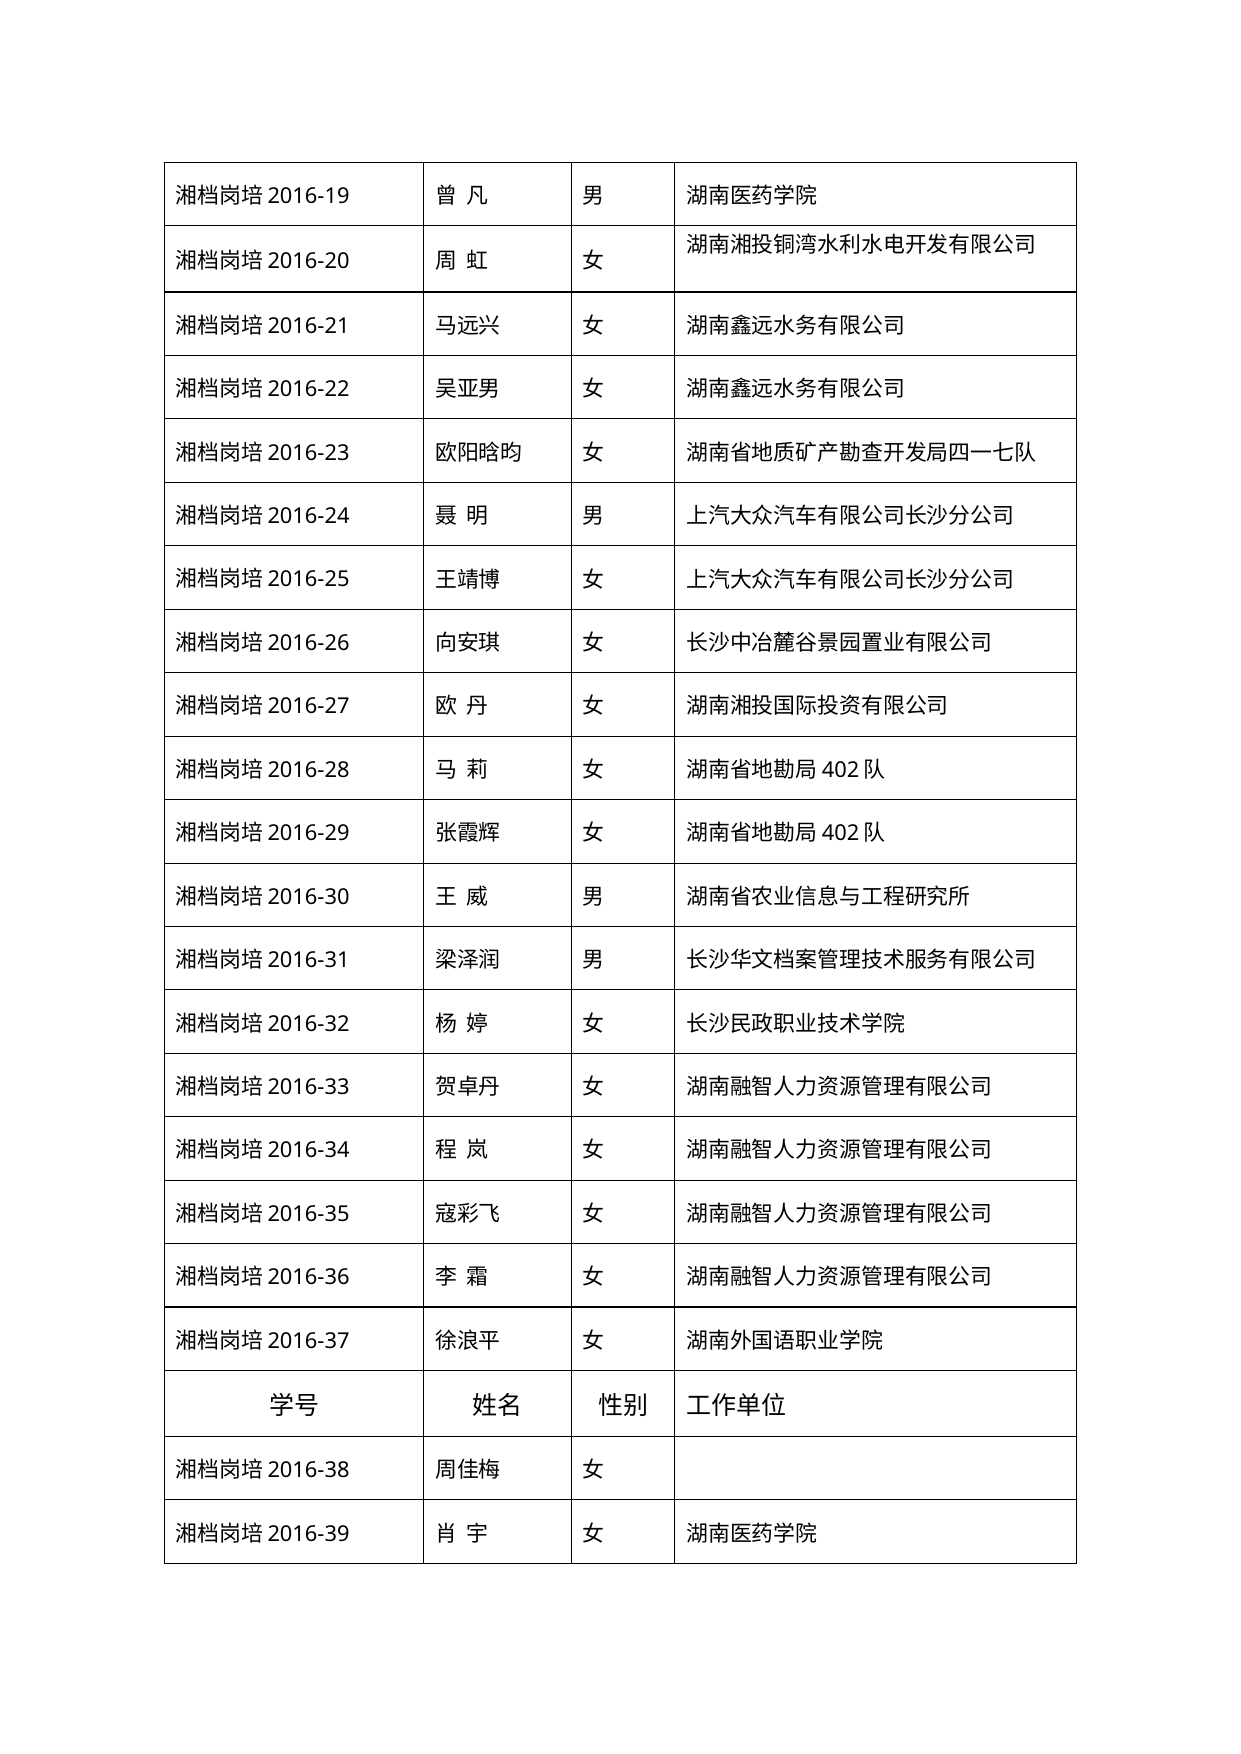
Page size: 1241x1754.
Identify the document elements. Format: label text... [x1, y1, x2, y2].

table_cell 湖南省农业信息与工程研究所 [675, 864, 1076, 926]
table_cell 湘档岗培2016-26 [165, 610, 423, 672]
table_cell 湖南融智人力资源管理有限公司 [675, 1244, 1076, 1306]
table_cell 女 [572, 546, 674, 609]
table_cell 长沙民政职业技术学院 [675, 990, 1076, 1053]
table_cell 湖南外国语职业学院 [675, 1308, 1076, 1370]
table_cell 女 [572, 1308, 674, 1370]
table_cell 肖 宇 [424, 1500, 571, 1563]
table_cell 湘档岗培2016-32 [165, 990, 423, 1053]
table_cell 湘档岗培2016-35 [165, 1181, 423, 1243]
table_cell 湘档岗培2016-27 [165, 673, 423, 736]
table_cell 男 [572, 927, 674, 989]
table_cell 湘档岗培2016-37 [165, 1308, 423, 1370]
table_cell 湖南融智人力资源管理有限公司 [675, 1181, 1076, 1243]
table_cell 湖南鑫远水务有限公司 [675, 356, 1076, 418]
table_cell 梁泽润 [424, 927, 571, 989]
table_cell 男 [572, 864, 674, 926]
table_cell 王靖博 [424, 546, 571, 609]
table_cell 贺卓丹 [424, 1054, 571, 1116]
table_cell 湘档岗培2016-21 [165, 293, 423, 355]
table_cell 女 [572, 356, 674, 418]
table_cell 马 莉 [424, 737, 571, 799]
table_cell 吴亚男 [424, 356, 571, 418]
table_cell 女 [572, 990, 674, 1053]
table_cell 湖南医药学院 [675, 1500, 1076, 1563]
table_cell 湘档岗培2016-22 [165, 356, 423, 418]
table_cell 欧阳晗昀 [424, 419, 571, 482]
table_cell 女 [572, 1181, 674, 1243]
table_cell 女 [572, 226, 674, 291]
table_cell 李 霜 [424, 1244, 571, 1306]
table_cell 女 [572, 1117, 674, 1179]
table_cell 性别 [572, 1371, 674, 1436]
table_cell 湘档岗培2016-19 [165, 163, 423, 225]
table_cell 学号 [165, 1371, 423, 1436]
table_cell 女 [572, 419, 674, 482]
table_cell 女 [572, 800, 674, 862]
table_cell 湖南省地勘局402队 [675, 800, 1076, 862]
table_cell 张霞辉 [424, 800, 571, 862]
table_cell 女 [572, 293, 674, 355]
table_cell 杨 婷 [424, 990, 571, 1053]
table_cell 上汽大众汽车有限公司长沙分公司 [675, 483, 1076, 545]
table_cell 周佳梅 [424, 1437, 571, 1499]
table_cell 湖南医药学院 [675, 163, 1076, 225]
table_cell 女 [572, 673, 674, 736]
table_cell 男 [572, 163, 674, 225]
table_cell 周 虹 [424, 226, 571, 291]
table_cell 向安琪 [424, 610, 571, 672]
table_cell 工作单位 [675, 1371, 1076, 1436]
table_cell [675, 1437, 1076, 1499]
table_cell 湖南省地质矿产勘查开发局四一七队 [675, 419, 1076, 482]
table_cell 王 威 [424, 864, 571, 926]
table_cell 女 [572, 1500, 674, 1563]
table_cell 湘档岗培2016-38 [165, 1437, 423, 1499]
table_cell 湖南融智人力资源管理有限公司 [675, 1117, 1076, 1179]
table_cell 女 [572, 610, 674, 672]
table_cell 长沙华文档案管理技术服务有限公司 [675, 927, 1076, 989]
table_cell 湘档岗培2016-36 [165, 1244, 423, 1306]
table_cell 男 [572, 483, 674, 545]
table_cell 湖南鑫远水务有限公司 [675, 293, 1076, 355]
table_cell 程 岚 [424, 1117, 571, 1179]
table_cell 长沙中冶麓谷景园置业有限公司 [675, 610, 1076, 672]
table_cell 湘档岗培2016-39 [165, 1500, 423, 1563]
table_cell 湖南湘投铜湾水利水电开发有限公司 [675, 226, 1076, 291]
table_cell 马远兴 [424, 293, 571, 355]
table_cell 湖南融智人力资源管理有限公司 [675, 1054, 1076, 1116]
table_cell 湘档岗培2016-25 [165, 546, 423, 609]
table_cell 徐浪平 [424, 1308, 571, 1370]
table_cell 女 [572, 1054, 674, 1116]
table_cell 女 [572, 737, 674, 799]
table_cell 湘档岗培2016-29 [165, 800, 423, 862]
table_cell 女 [572, 1244, 674, 1306]
table_cell 湘档岗培2016-28 [165, 737, 423, 799]
table_cell 湘档岗培2016-30 [165, 864, 423, 926]
table_cell 湖南省地勘局402队 [675, 737, 1076, 799]
table_cell 欧 丹 [424, 673, 571, 736]
table_cell 上汽大众汽车有限公司长沙分公司 [675, 546, 1076, 609]
table_cell 湘档岗培2016-20 [165, 226, 423, 291]
table_cell 湘档岗培2016-31 [165, 927, 423, 989]
table_cell 姓名 [424, 1371, 571, 1436]
table_cell 寇彩飞 [424, 1181, 571, 1243]
table_cell 女 [572, 1437, 674, 1499]
table_cell 曾 凡 [424, 163, 571, 225]
table_cell 湘档岗培2016-24 [165, 483, 423, 545]
table_cell 湘档岗培2016-34 [165, 1117, 423, 1179]
table_cell 湘档岗培2016-23 [165, 419, 423, 482]
table_cell 湘档岗培2016-33 [165, 1054, 423, 1116]
table_cell 湖南湘投国际投资有限公司 [675, 673, 1076, 736]
table_cell 聂 明 [424, 483, 571, 545]
